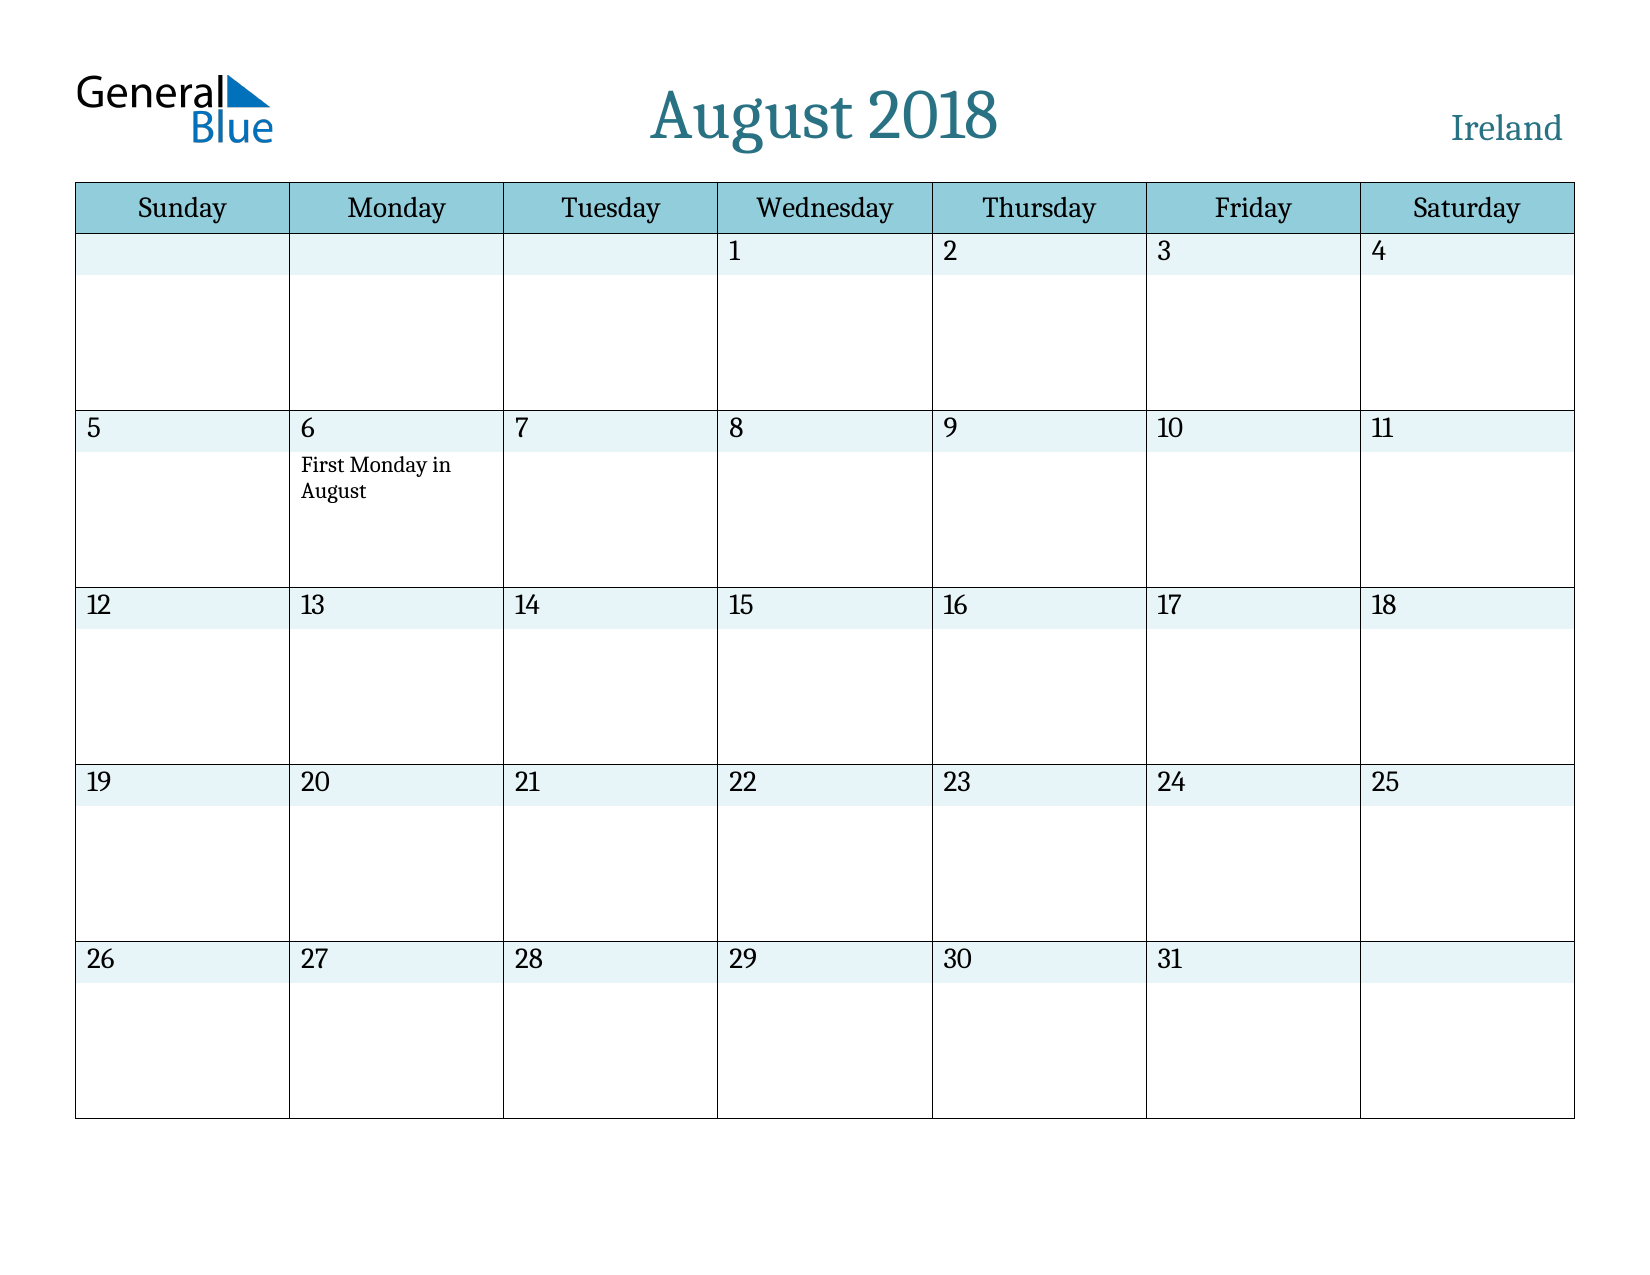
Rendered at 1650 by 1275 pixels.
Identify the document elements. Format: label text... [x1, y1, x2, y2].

table_cell [1361, 452, 1574, 587]
table_cell [504, 629, 717, 764]
table_cell [76, 806, 289, 941]
table_cell Thursday [933, 183, 1146, 233]
table_cell Sunday [76, 183, 289, 233]
table_cell [76, 275, 289, 410]
table_cell 3 [1147, 234, 1360, 275]
table_cell 12 [76, 588, 289, 629]
table_cell [933, 983, 1146, 1118]
table_cell [1147, 275, 1360, 410]
table_cell Wednesday [718, 183, 932, 233]
table_cell [290, 629, 503, 764]
table_header Ireland [1146, 75, 1574, 182]
table_cell 4 [1361, 234, 1574, 275]
table_cell Tuesday [504, 183, 717, 233]
table_cell 14 [504, 588, 717, 629]
table_cell [290, 234, 503, 275]
table_cell 23 [933, 765, 1146, 806]
table_header August 2018 [504, 75, 1146, 182]
table_header [76, 75, 503, 182]
table_cell 21 [504, 765, 717, 806]
table_cell 5 [76, 411, 289, 452]
table_cell 15 [718, 588, 932, 629]
table_cell 16 [933, 588, 1146, 629]
table_cell 20 [290, 765, 503, 806]
table_cell [718, 275, 932, 410]
table_cell [933, 275, 1146, 410]
table_cell [504, 452, 717, 587]
table_cell 31 [1147, 942, 1360, 983]
table_cell 29 [718, 942, 932, 983]
table_cell [718, 629, 932, 764]
table_cell [1147, 983, 1360, 1118]
table_cell 28 [504, 942, 717, 983]
table_cell [933, 452, 1146, 587]
table_cell [76, 452, 289, 587]
table_cell [504, 983, 717, 1118]
table_cell 10 [1147, 411, 1360, 452]
table_cell 2 [933, 234, 1146, 275]
table_cell Saturday [1361, 183, 1574, 233]
table_cell [933, 629, 1146, 764]
table_cell 22 [718, 765, 932, 806]
table_cell [1361, 983, 1574, 1118]
table_cell [1361, 806, 1574, 941]
table_cell [1147, 806, 1360, 941]
table_cell [504, 806, 717, 941]
table_cell 6 [290, 411, 503, 452]
table_cell 18 [1361, 588, 1574, 629]
table_cell 8 [718, 411, 932, 452]
table_cell 27 [290, 942, 503, 983]
table_cell 25 [1361, 765, 1574, 806]
table_cell [76, 983, 289, 1118]
table_cell [504, 234, 717, 275]
table_cell 17 [1147, 588, 1360, 629]
table_cell [1361, 942, 1574, 983]
table_cell [1147, 452, 1360, 587]
table_cell Monday [290, 183, 503, 233]
table_cell 19 [76, 765, 289, 806]
table_cell 13 [290, 588, 503, 629]
table_cell 26 [76, 942, 289, 983]
table_cell 1 [718, 234, 932, 275]
table_cell [290, 806, 503, 941]
table_cell 30 [933, 942, 1146, 983]
table_cell [504, 275, 717, 410]
picture [77, 75, 273, 143]
table_cell 11 [1361, 411, 1574, 452]
table_cell [718, 983, 932, 1118]
table_cell [1361, 629, 1574, 764]
table_cell [76, 234, 289, 275]
table_cell First Monday in August [290, 452, 503, 587]
table_cell [718, 806, 932, 941]
table_cell [933, 806, 1146, 941]
table_cell [1361, 275, 1574, 410]
table_cell [718, 452, 932, 587]
table_cell [1147, 629, 1360, 764]
table_cell Friday [1147, 183, 1360, 233]
table_cell 9 [933, 411, 1146, 452]
table_cell [290, 983, 503, 1118]
table_cell 24 [1147, 765, 1360, 806]
table_cell [290, 275, 503, 410]
table_cell [76, 629, 289, 764]
table_cell 7 [504, 411, 717, 452]
